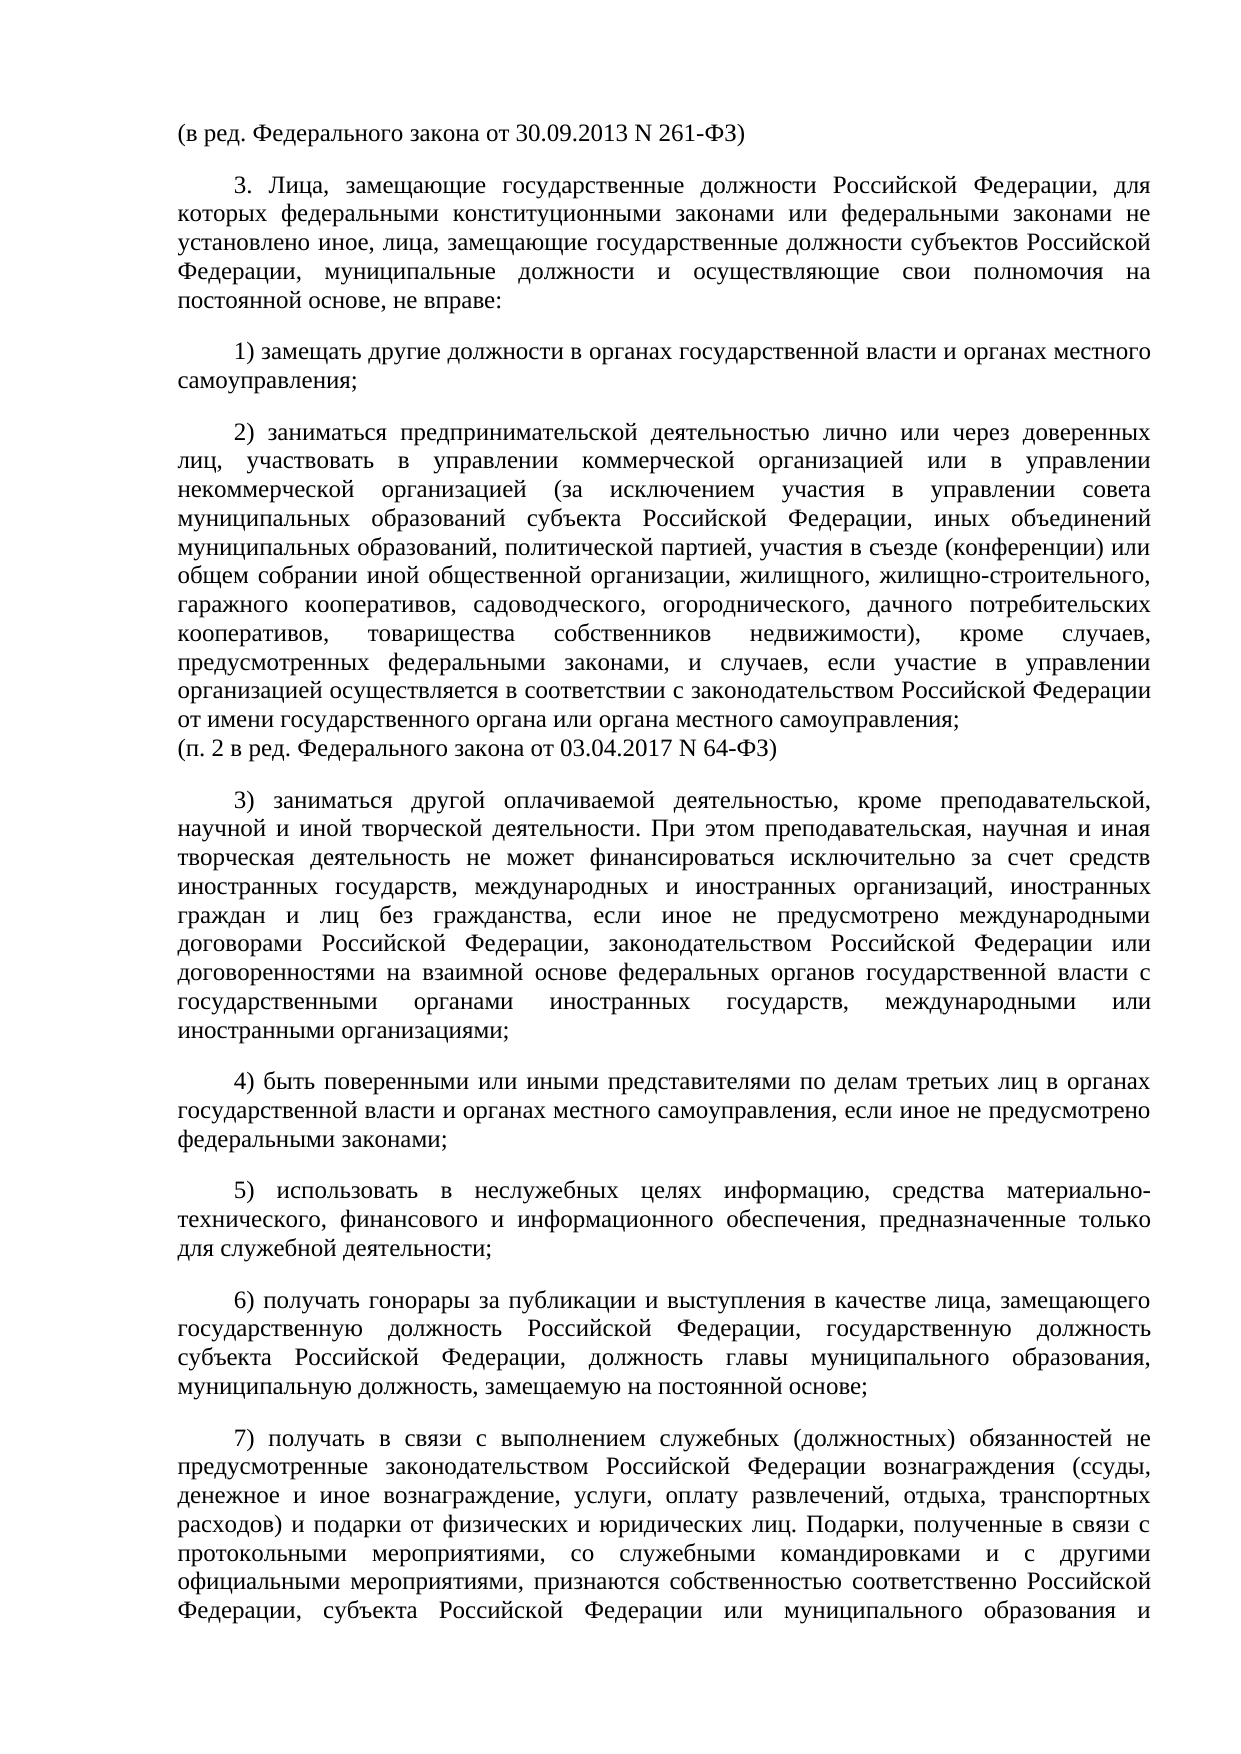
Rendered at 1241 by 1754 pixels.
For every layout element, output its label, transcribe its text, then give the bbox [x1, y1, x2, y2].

text (в ред. Федерального закона от 30.09.2013 N 261-ФЗ) [177, 118, 1152, 147]
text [177, 1423, 1152, 1624]
text 3) заниматься другой оплачиваемой деятельностью, кроме преподавательской, научной и иной творческой деятельности. При этом преподавательская, научная и иная творческая деятельность не может финансироваться исключительно за счет средств иностранных государств, международных и иностранных организаций, иностранных граждан и лиц без гражданства, если иное не предусмотрено международными договорами Российской Федерации, законодательством Российской Федерации или договоренностями на взаимной основе федеральных органов государственной власти с государственными органами иностранных государств, международными или иностранными организациями; [177, 785, 1152, 1043]
text 6) получать гонорары за публикации и выступления в качестве лица, замещающего государственную должность Российской Федерации, государственную должность субъекта Российской Федерации, должность главы муниципального образования, муниципальную должность, замещаемую на постоянной основе; [177, 1285, 1152, 1400]
text 3. Лица, замещающие государственные должности Российской Федерации, для которых федеральными конституционными законами или федеральными законами не установлено иное, лица, замещающие государственные должности субъектов Российской Федерации, муниципальные должности и осуществляющие свои полномочия на постоянной основе, не вправе: [177, 170, 1152, 313]
text (п. 2 в ред. Федерального закона от 03.04.2017 N 64-ФЗ) [177, 733, 1152, 762]
text 4) быть поверенными или иными представителями по делам третьих лиц в органах государственной власти и органах местного самоуправления, если иное не предусмотрено федеральными законами; [177, 1066, 1152, 1153]
text 5) использовать в неслужебных целях информацию, средства материально-технического, финансового и информационного обеспечения, предназначенные только для служебной деятельности; [177, 1176, 1152, 1262]
text 2) заниматься предпринимательской деятельностью лично или через доверенных лиц, участвовать в управлении коммерческой организацией или в управлении некоммерческой организацией (за исключением участия в управлении совета муниципальных образований субъекта Российской Федерации, иных объединений муниципальных образований, политической партией, участия в съезде (конференции) или общем собрании иной общественной организации, жилищного, жилищно-строительного, гаражного кооперативов, садоводческого, огороднического, дачного потребительских кооперативов, товарищества собственников недвижимости), кроме случаев, предусмотренных федеральными законами, и случаев, если участие в управлении организацией осуществляется в соответствии с законодательством Российской Федерации от имени государственного органа или органа местного самоуправления; [177, 417, 1152, 733]
text 1) замещать другие должности в органах государственной власти и органах местного самоуправления; [177, 336, 1152, 394]
